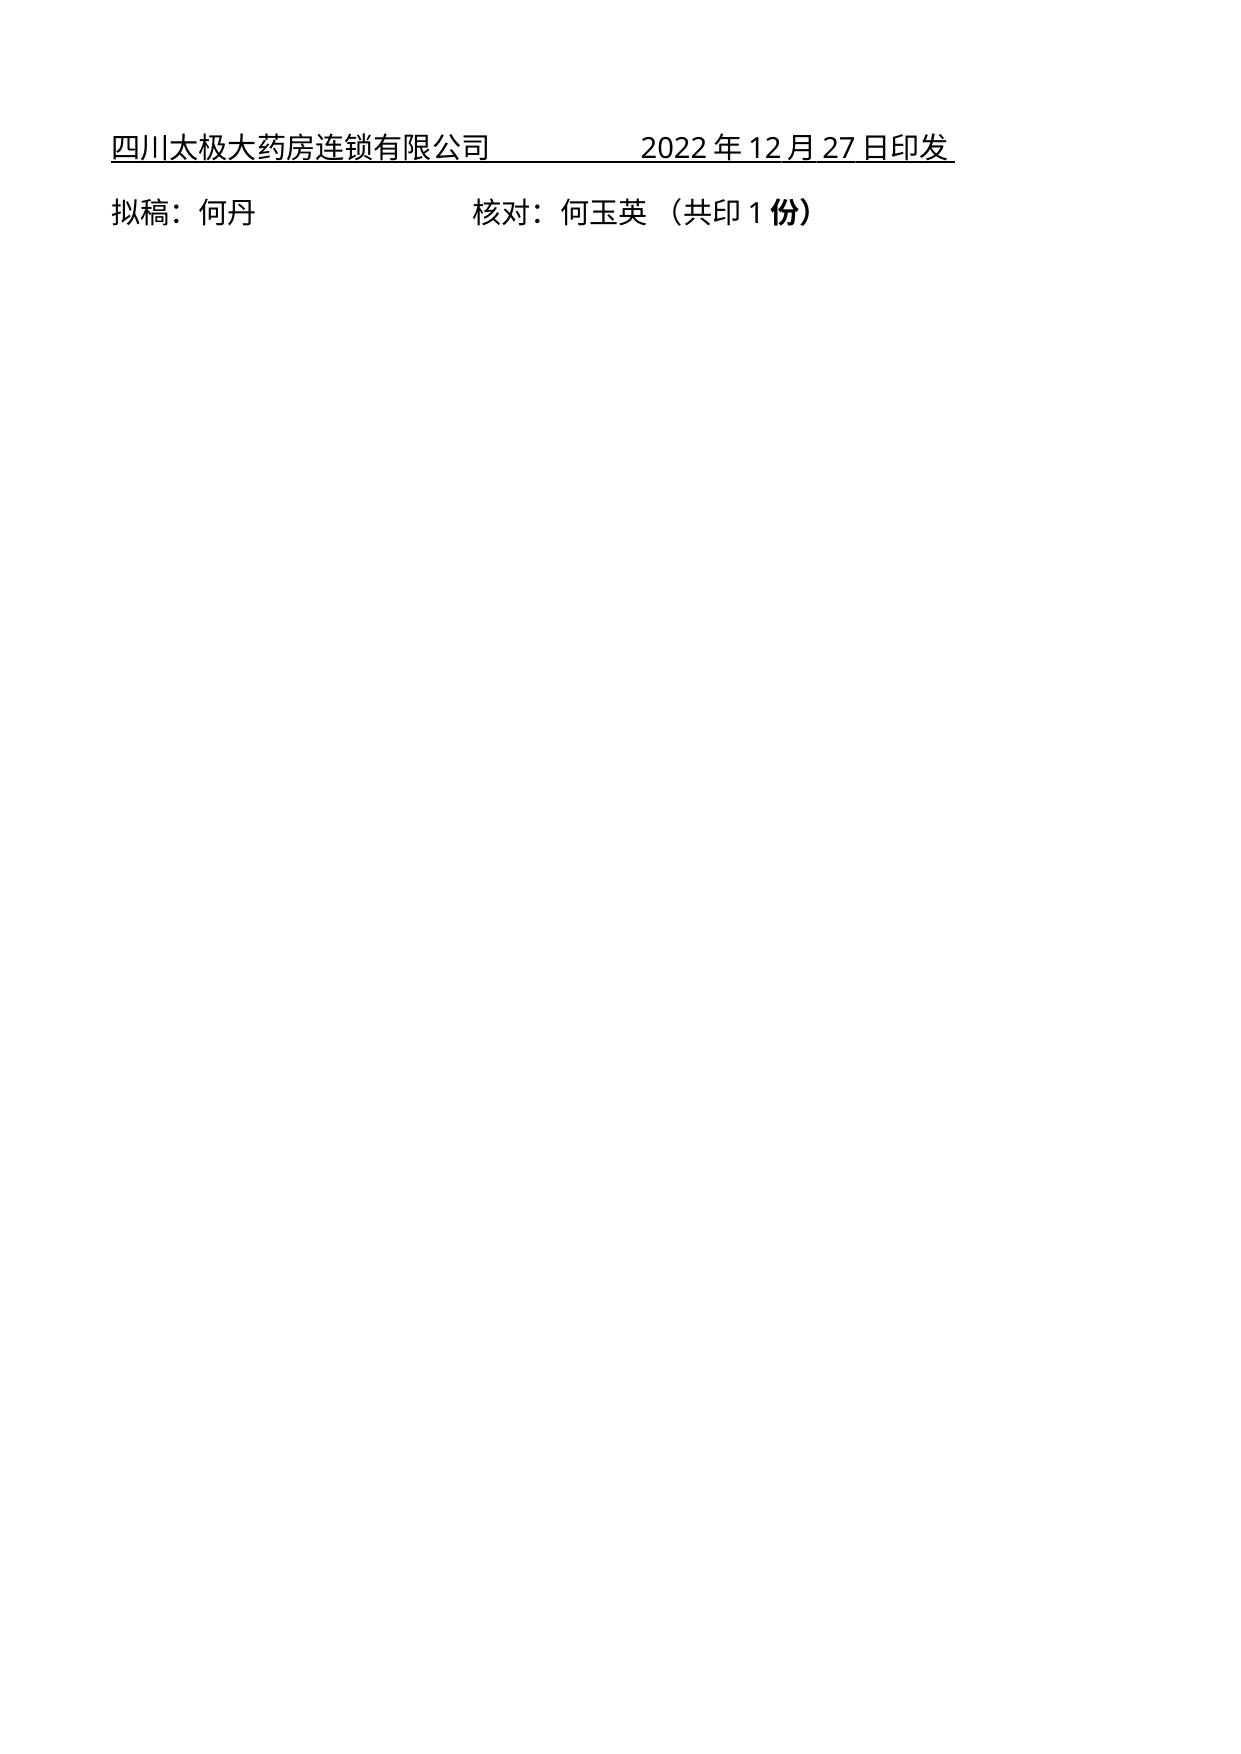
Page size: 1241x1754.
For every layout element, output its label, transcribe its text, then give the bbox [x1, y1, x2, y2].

text 拟稿：何丹 核对：何玉英 （共印1份） [111, 178, 1129, 243]
text 四川太极大药房连锁有限公司 2022年12月27日印发 [111, 113, 1129, 178]
